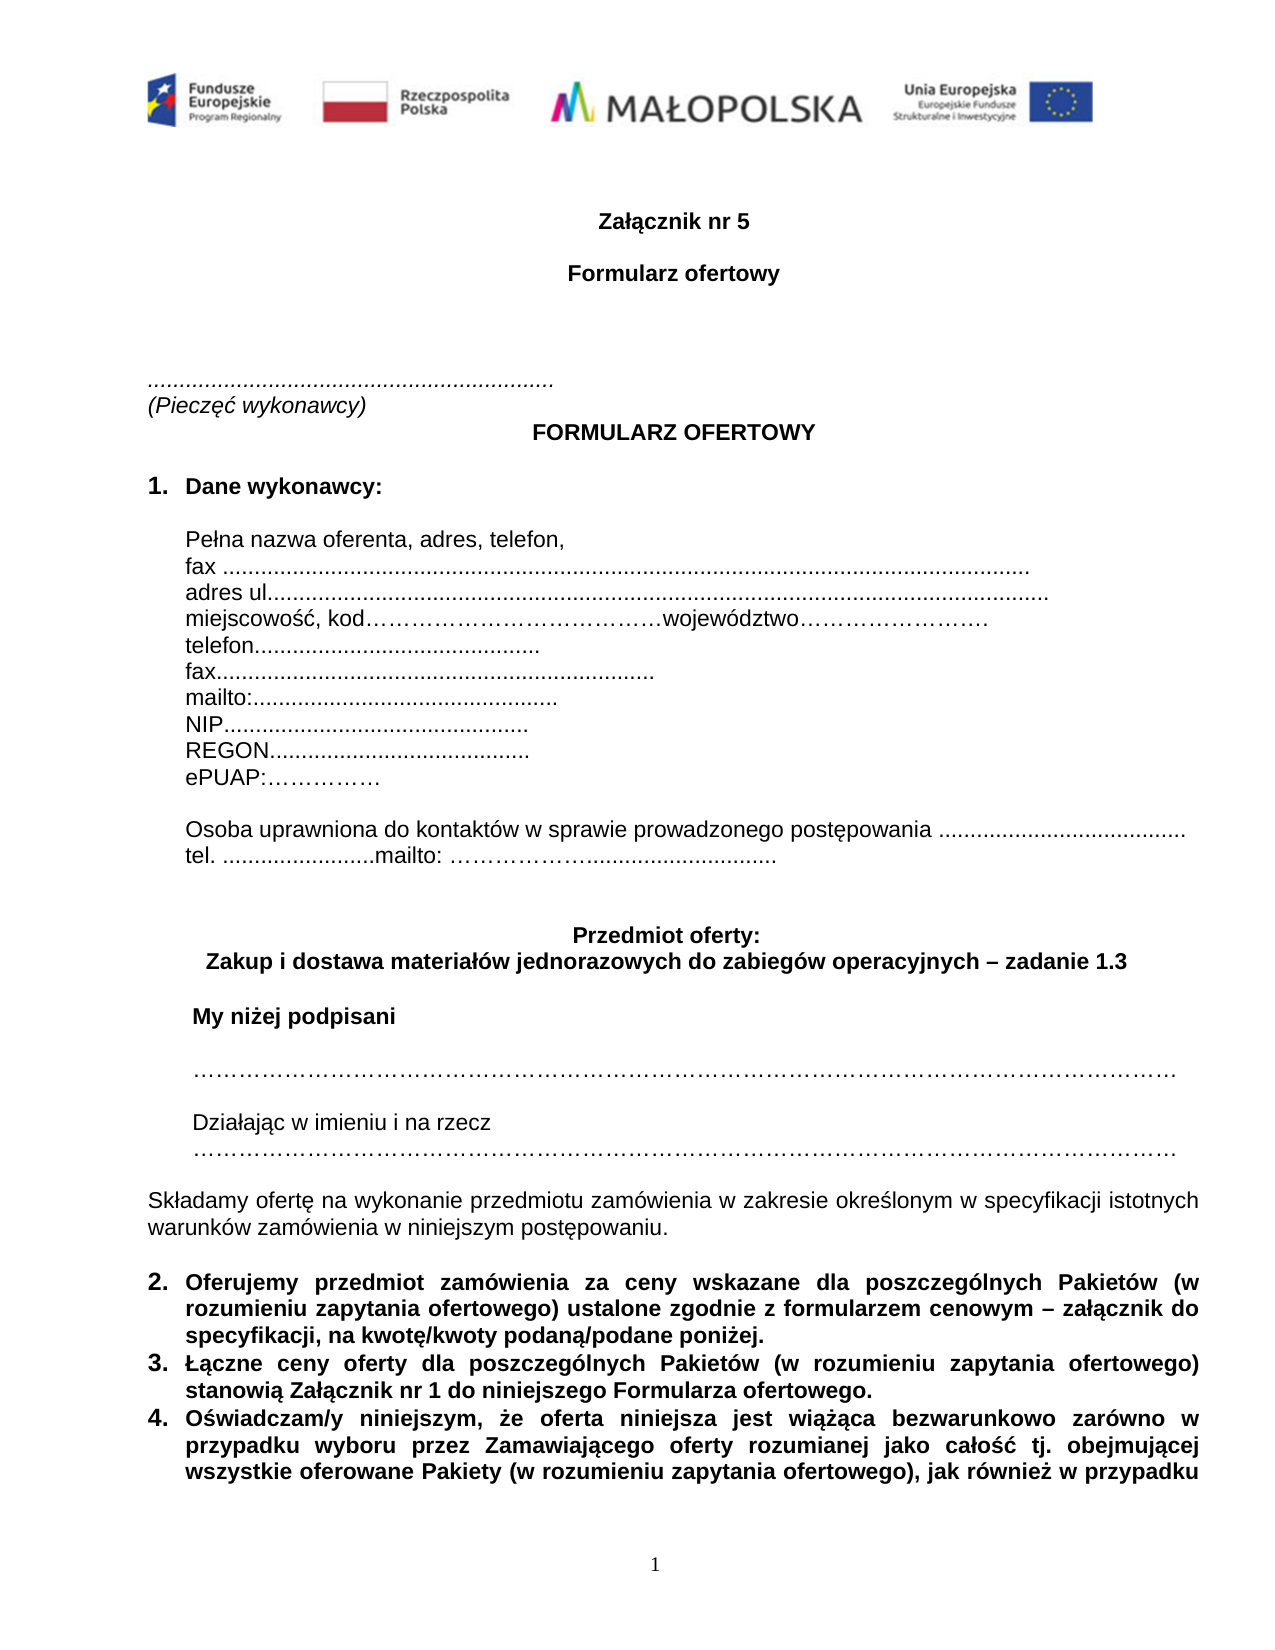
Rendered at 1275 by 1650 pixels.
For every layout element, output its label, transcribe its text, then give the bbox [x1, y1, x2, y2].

text Pełna nazwa oferenta, adres, telefon, fax ............................................................................................................................... [185, 526, 1200, 579]
text REGON......................................... [185, 737, 1200, 763]
text (Pieczęć wykonawcy) [148, 392, 1200, 418]
text telefon............................................. [185, 632, 1200, 658]
text Załącznik nr 5 [148, 208, 1200, 234]
text ………………………………………………………………………………………………………………… [192, 1056, 1200, 1082]
picture [147, 73, 1093, 127]
text adres ul........................................................................................................................... [185, 579, 1200, 605]
text NIP................................................ [185, 711, 1200, 737]
list Dane wykonawcy: [148, 471, 1200, 500]
text Formularz ofertowy [148, 260, 1200, 287]
text ePUAP:…………… [185, 763, 1200, 790]
text Przedmiot oferty: [133, 922, 1200, 948]
text miejscowość, kod…………………………………województwo……………………. [185, 605, 1200, 632]
text My niżej podpisani [192, 1003, 1200, 1029]
text Osoba uprawniona do kontaktów w sprawie prowadzonego postępowania ....................................... [185, 816, 1200, 842]
text tel. ........................mailto: ……………….............................. [148, 842, 1200, 869]
text Składamy ofertę na wykonanie przedmiotu zamówienia w zakresie określonym w specyfikacji istotnych warunków zamówienia w niniejszym postępowaniu. [148, 1187, 1200, 1240]
text ………………………………………………………………………………………………………………… [192, 1135, 1200, 1161]
text FORMULARZ OFERTOWY [148, 418, 1200, 445]
text Zakup i dostawa materiałów jednorazowych do zabiegów operacyjnych – zadanie 1.3 [133, 948, 1200, 974]
text ................................................................ [148, 366, 1200, 392]
list Oferujemy przedmiot zamówienia za ceny wskazane dla poszczególnych Pakietów (w rozumieniu zapytania ofertowego) ustalone zgodnie z formularzem cenowym – załącznik do specyfikacji, na kwotę/kwoty podaną/podane poniżej. [148, 1267, 1200, 1348]
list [148, 1403, 1200, 1484]
text Działając w imieniu i na rzecz [192, 1108, 1200, 1135]
text fax..................................................................... [185, 658, 1200, 684]
list Łączne ceny oferty dla poszczególnych Pakietów (w rozumieniu zapytania ofertowego) stanowią Załącznik nr 1 do niniejszego Formularza ofertowego. [148, 1348, 1200, 1403]
text mailto:................................................ [185, 684, 1200, 711]
